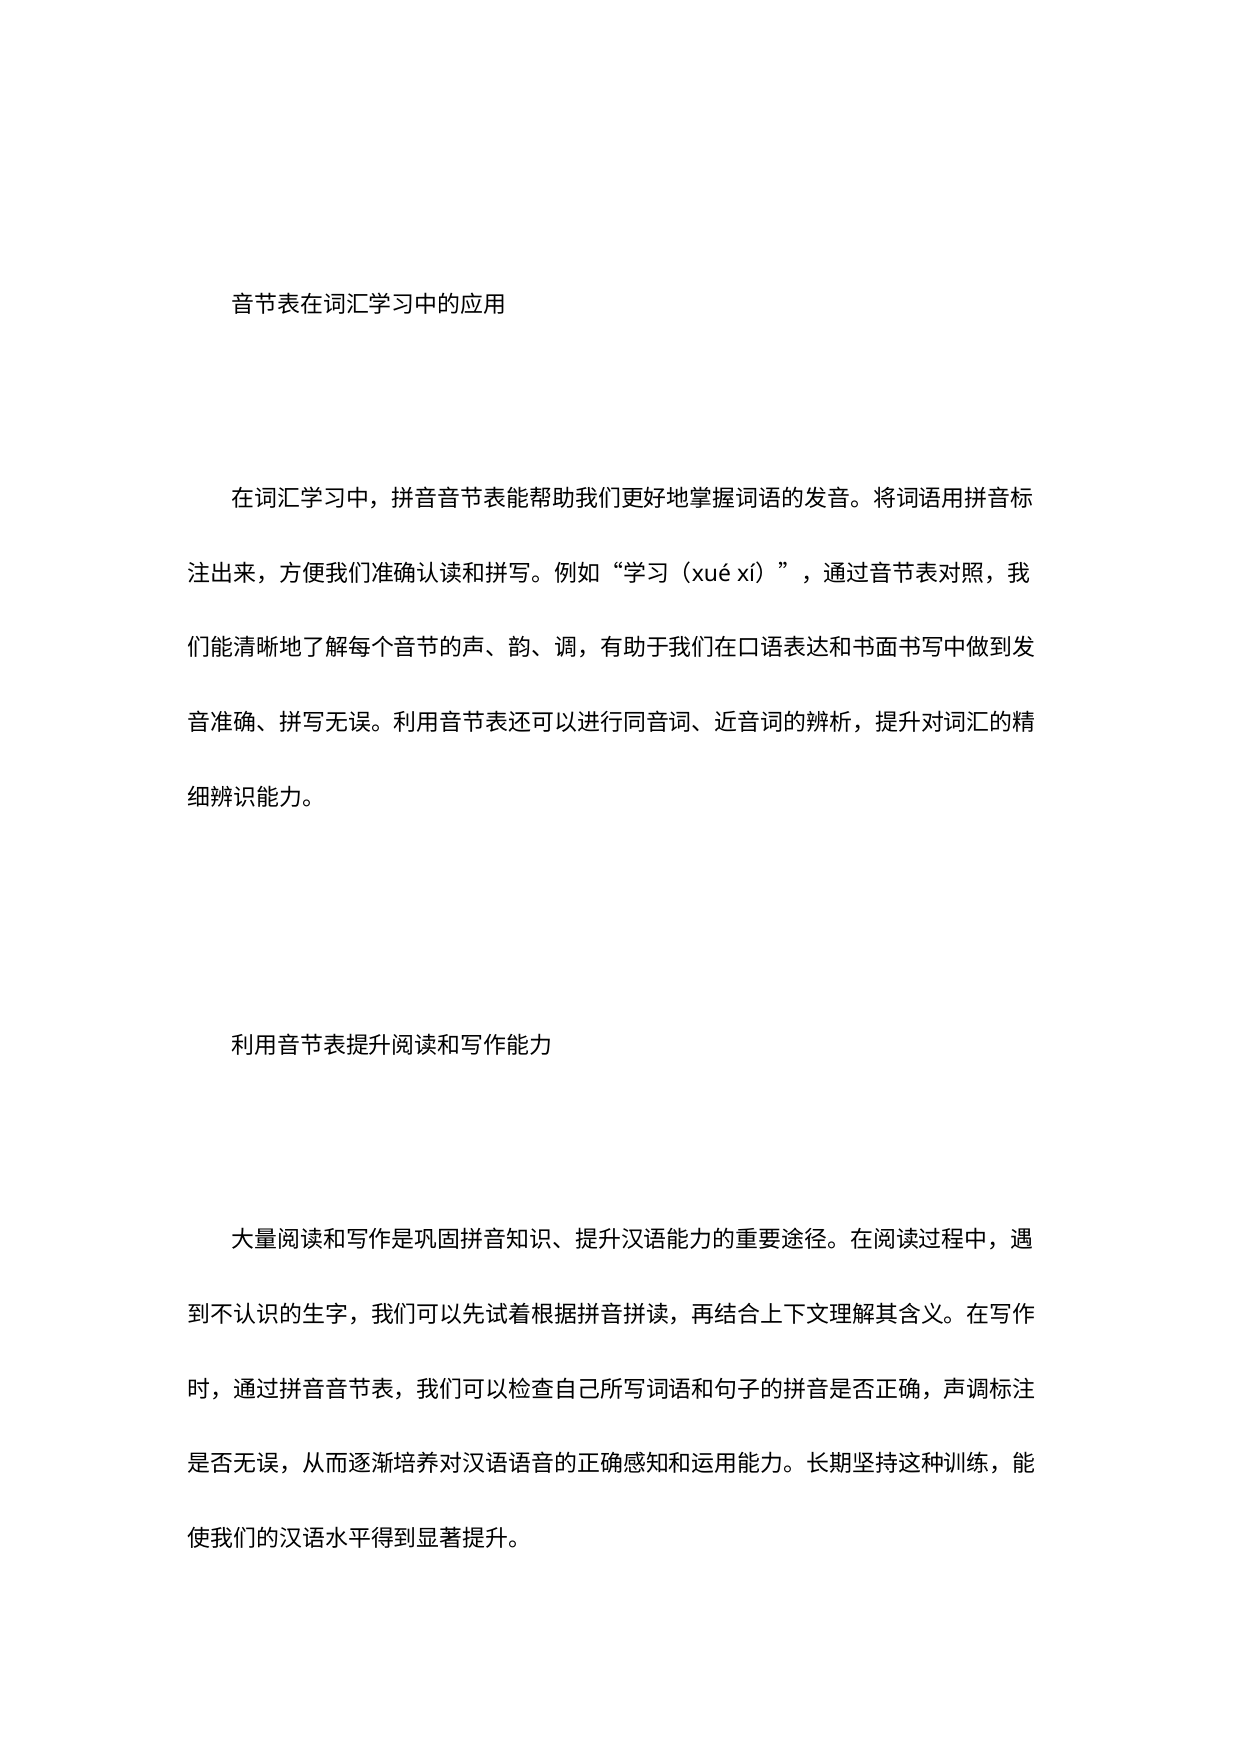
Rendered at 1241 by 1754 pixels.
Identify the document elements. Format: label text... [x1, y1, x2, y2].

text 音节表在词汇学习中的应用 [187, 270, 1053, 335]
text 利用音节表提升阅读和写作能力 [187, 1011, 1053, 1076]
text 在词汇学习中，拼音音节表能帮助我们更好地掌握词语的发音。将词语用拼音标注出来，方便我们准确认读和拼写。例如“学习（xué xí）”，通过音节表对照，我们能清晰地了解每个音节的声、韵、调，有助于我们在口语表达和书面书写中做到发音准确、拼写无误。利用音节表还可以进行同音词、近音词的辨析，提升对词汇的精细辨识能力。 [187, 464, 1053, 828]
text 大量阅读和写作是巩固拼音知识、提升汉语能力的重要途径。在阅读过程中，遇到不认识的生字，我们可以先试着根据拼音拼读，再结合上下文理解其含义。在写作时，通过拼音音节表，我们可以检查自己所写词语和句子的拼音是否正确，声调标注是否无误，从而逐渐培养对汉语语音的正确感知和运用能力。长期坚持这种训练，能使我们的汉语水平得到显著提升。 [187, 1205, 1053, 1569]
